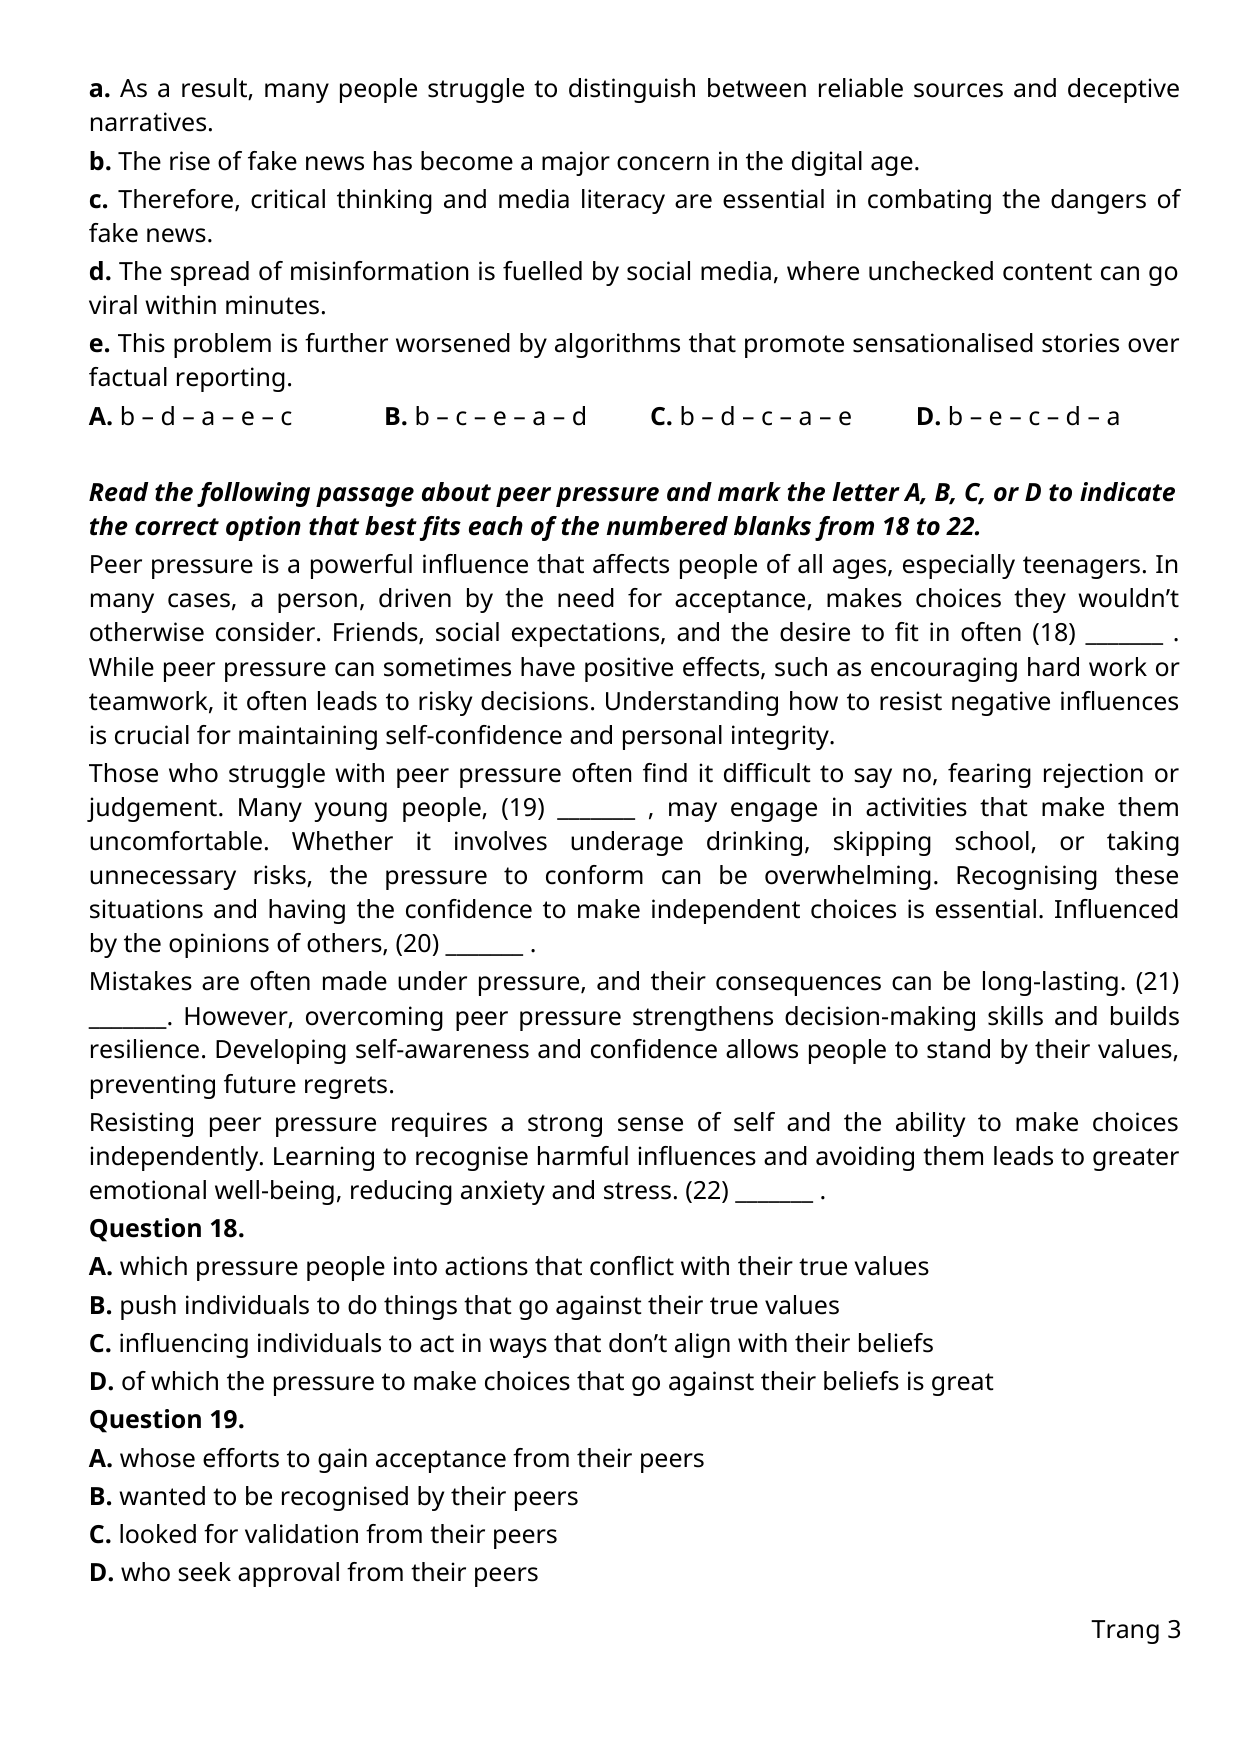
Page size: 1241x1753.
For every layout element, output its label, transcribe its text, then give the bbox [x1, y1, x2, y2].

text A. b – d – a – e – c B. b – c – e – a – d C. b – d – c – a – e D. b – e – c – d – a [89, 398, 1181, 432]
text b. The rise of fake news has become a major concern in the digital age. [89, 143, 1181, 177]
text e. This problem is further worsened by algorithms that promote sensationalised stories over factual reporting. [89, 326, 1181, 394]
text Resisting peer pressure requires a strong sense of self and the ability to make choices independently. Learning to recognise harmful influences and avoiding them leads to greater emotional well-being, reducing anxiety and stress. (22) _______ . [89, 1104, 1181, 1207]
text Question 18. [89, 1211, 1181, 1245]
text Question 19. [89, 1402, 1181, 1436]
text Mistakes are often made under pressure, and their consequences can be long-lasting. (21) _______. However, overcoming peer pressure strengthens decision-making skills and builds resilience. Developing self-awareness and confidence allows people to stand by their values, preventing future regrets. [89, 964, 1181, 1100]
text Those who struggle with peer pressure often find it difficult to say no, fearing rejection or judgement. Many young people, (19) _______ , may engage in activities that make them uncomfortable. Whether it involves underage drinking, skipping school, or taking unnecessary risks, the pressure to conform can be overwhelming. Recognising these situations and having the confidence to make independent choices is essential. Influenced by the opinions of others, (20) _______ . [89, 756, 1181, 960]
text d. The spread of misinformation is fuelled by social media, where unchecked content can go viral within minutes. [89, 254, 1181, 322]
text Read the following passage about peer pressure and mark the letter A, B, C, or D to indicate the correct option that best fits each of the numbered blanks from 18 to 22. [89, 475, 1181, 543]
text Peer pressure is a powerful influence that affects people of all ages, especially teenagers. In many cases, a person, driven by the need for acceptance, makes choices they wouldn’t otherwise consider. Friends, social expectations, and the desire to fit in often (18) _______ . While peer pressure can sometimes have positive effects, such as encouraging hard work or teamwork, it often leads to risky decisions. Understanding how to resist negative influences is crucial for maintaining self-confidence and personal integrity. [89, 547, 1181, 751]
text A. which pressure people into actions that conflict with their true values [89, 1249, 1181, 1283]
text a. As a result, many people struggle to distinguish between reliable sources and deceptive narratives. [89, 71, 1181, 139]
text D. who seek approval from their peers [89, 1555, 1181, 1589]
text D. of which the pressure to make choices that go against their beliefs is great [89, 1364, 1181, 1398]
text A. whose efforts to gain acceptance from their peers [89, 1440, 1181, 1474]
text C. looked for validation from their peers [89, 1517, 1181, 1551]
text C. influencing individuals to act in ways that don’t align with their beliefs [89, 1326, 1181, 1359]
text B. push individuals to do things that go against their true values [89, 1287, 1181, 1321]
text B. wanted to be recognised by their peers [89, 1478, 1181, 1512]
text c. Therefore, critical thinking and media literacy are essential in combating the dangers of fake news. [89, 181, 1181, 249]
